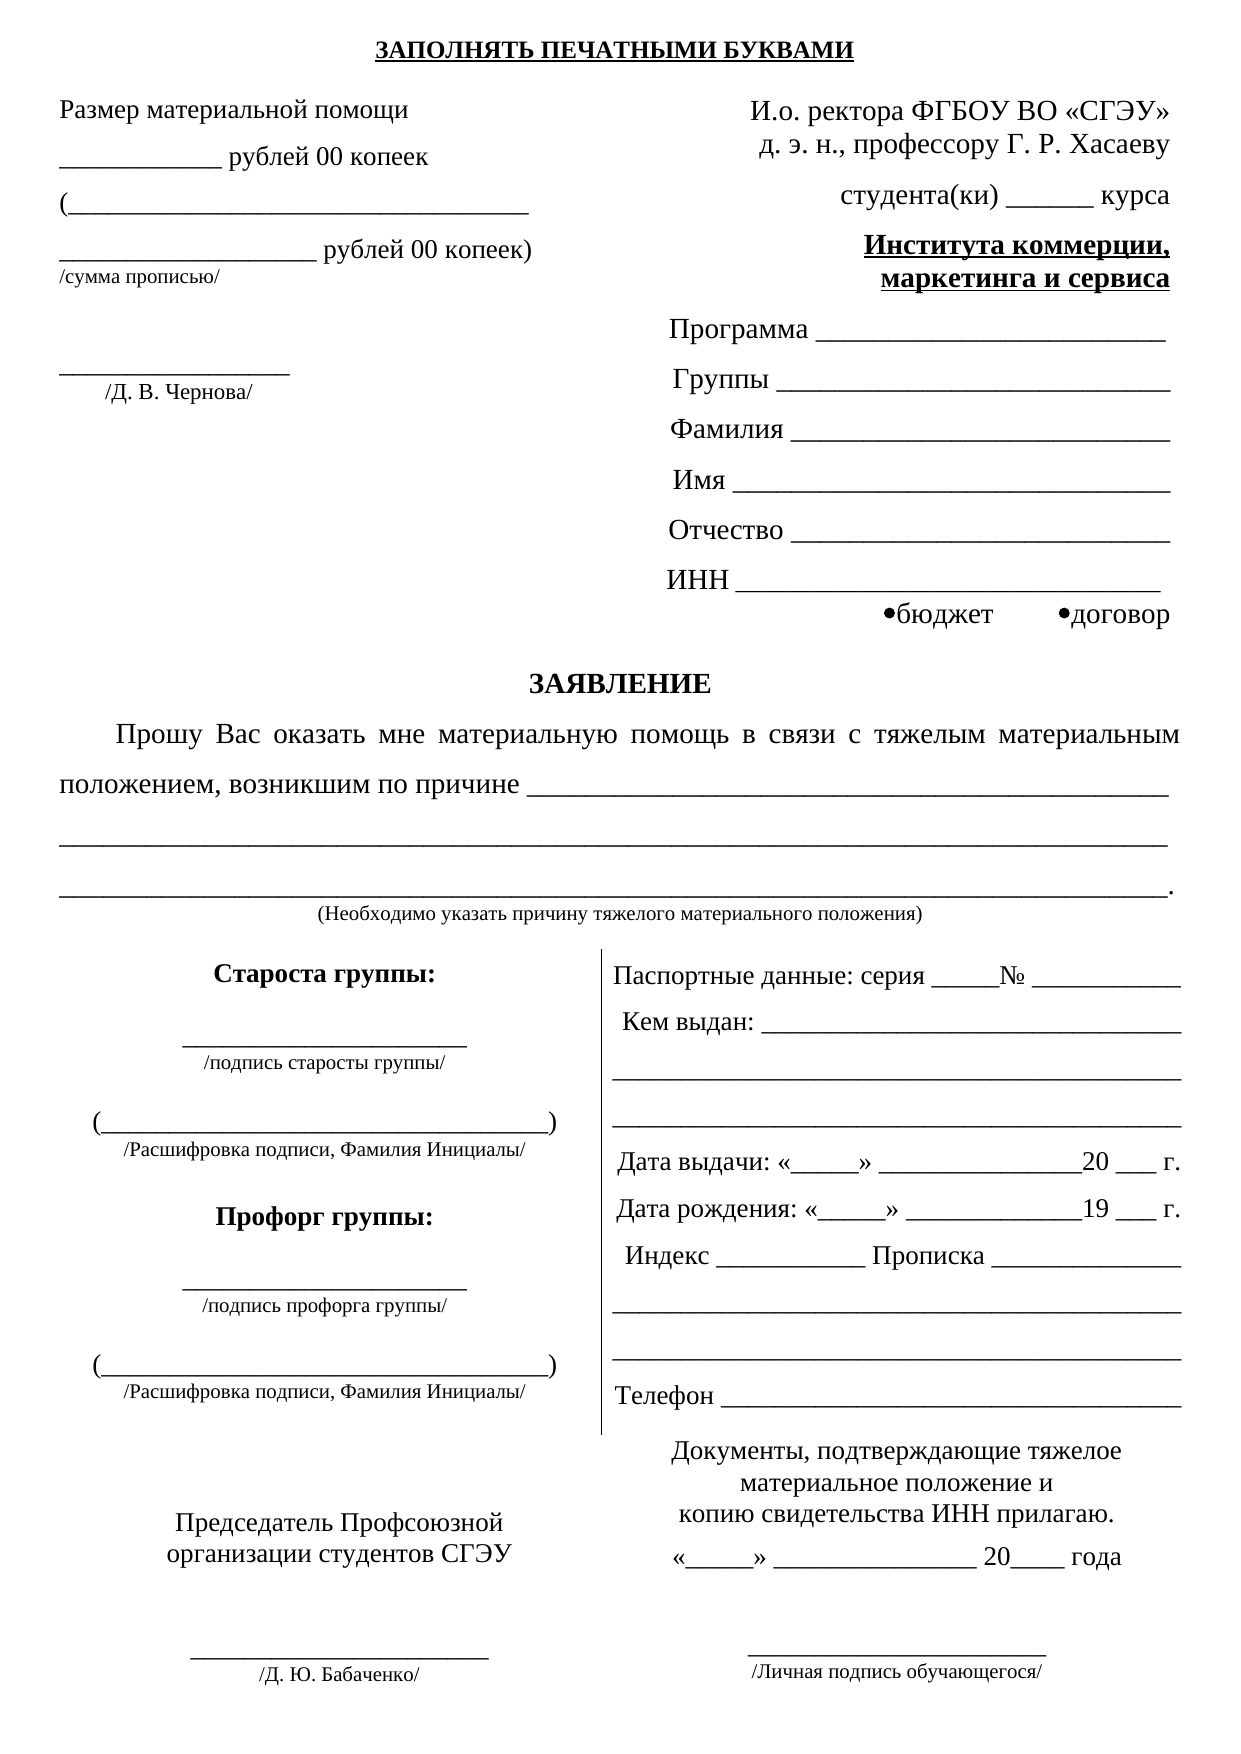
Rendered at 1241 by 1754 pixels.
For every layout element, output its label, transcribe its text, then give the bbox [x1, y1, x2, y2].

table_cell Профорг группы: _____________________ /подпись профорга группы/ (_________________________________) /Расшифровка подписи, Фамилия Инициалы/ [48, 1169, 601, 1434]
text (Необходимо указать причину тяжелого материального положения) [59, 901, 1181, 924]
table_cell Председатель Профсоюзной организации студентов СГЭУ ______________________ /Д. Ю. Бабаченко/ [48, 1435, 601, 1695]
table_header Паспортные данные: серия _____№ ___________ Кем выдан: _______________________________ __________________________________________ __________________________________________ Дата выдачи: «_____» _______________20 ___ г. Дата рождения: «_____» _____________19 ___ г. Индекс ___________ Прописка ______________ __________________________________________ __________________________________________ Телефон __________________________________ [602, 949, 1192, 1434]
table_header ЗАПОЛНЯТЬ ПЕЧАТНЫМИ БУКВАМИ [48, 35, 1181, 93]
table_header Староста группы: _____________________ /подпись старосты группы/ (_________________________________) /Расшифровка подписи, Фамилия Инициалы/ [48, 949, 601, 1168]
text ____________________________________________________________________________ [59, 817, 1181, 850]
text ____________________________________________________________________________. [59, 867, 1181, 901]
subtitle ЗАЯВЛЕНИЕ [59, 666, 1181, 699]
table_cell Документы, подтверждающие тяжелое материальное положение и копию свидетельства ИНН прилагаю. «_____» _______________ 20____ года ______________________ /Личная подпись обучающегося/ [601, 1435, 1192, 1695]
table_cell И.о. ректора ФГБОУ ВО «СГЭУ» д. э. н., профессору Г. Р. Хасаеву студента(ки) ______ курса Института коммерции, маркетинга и сервиса Программа ________________________ Группы ___________________________ Фамилия __________________________ Имя ______________________________ Отчество __________________________ ИНН __________________________________ бюджет договор [561, 93, 1181, 630]
table_cell Размер материальной помощи ____________ рублей 00 копеек (__________________________________ ___________________ рублей 00 копеек) /сумма прописью/ _________________ /Д. В. Чернова/ [48, 93, 561, 630]
text Прошу Вас оказать мне материальную помощь в связи с тяжелым материальным положением, возникшим по причине ____________________________________________ [59, 716, 1181, 800]
